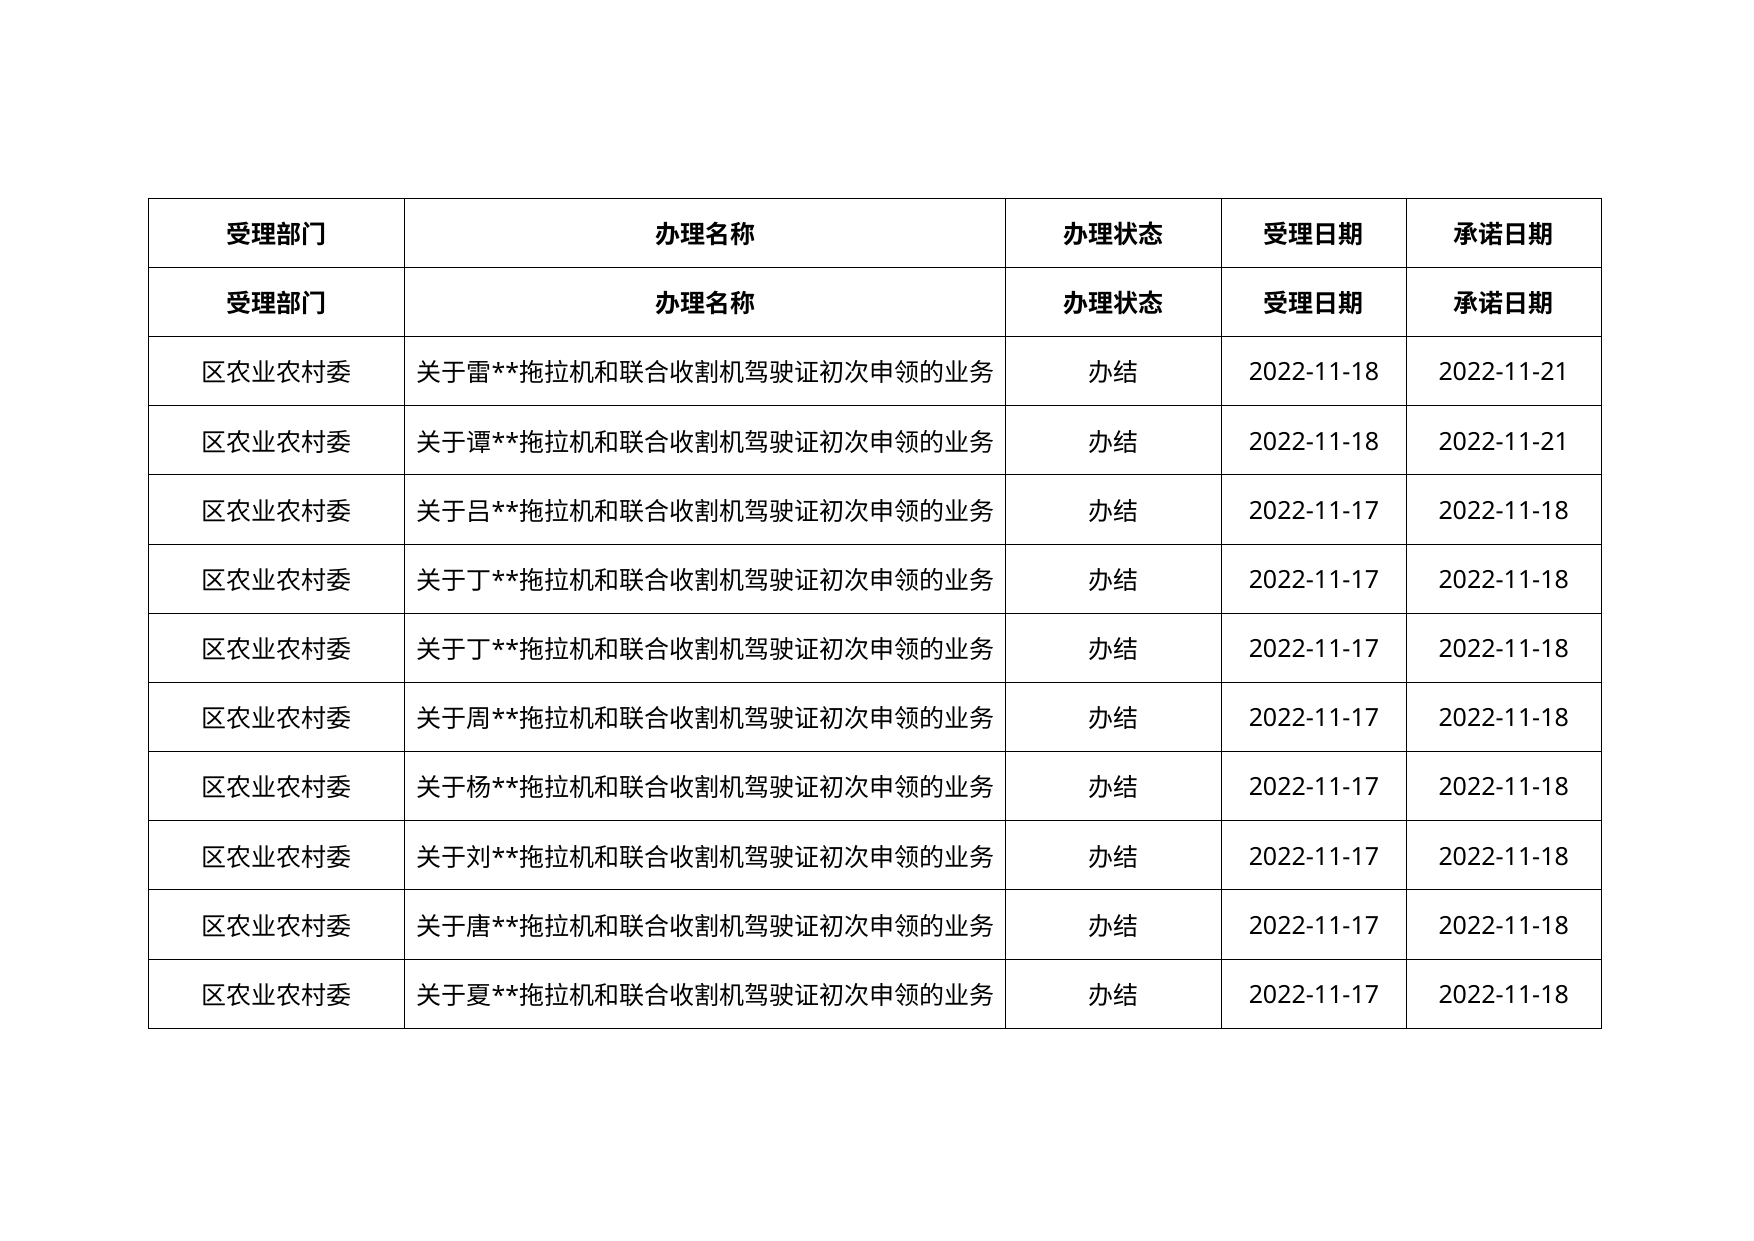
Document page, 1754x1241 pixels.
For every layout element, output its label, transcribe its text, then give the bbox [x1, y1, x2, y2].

table_cell 区农业农村委 [149, 406, 404, 474]
table_cell 关于谭**拖拉机和联合收割机驾驶证初次申领的业务 [405, 406, 1005, 474]
table_cell 办结 [1006, 545, 1221, 613]
table_cell 2022-11-17 [1222, 545, 1406, 613]
table_cell 2022-11-18 [1407, 752, 1601, 820]
table_cell 关于杨**拖拉机和联合收割机驾驶证初次申领的业务 [405, 752, 1005, 820]
table_cell 2022-11-17 [1222, 475, 1406, 543]
table_cell 2022-11-17 [1222, 752, 1406, 820]
table_cell 2022-11-18 [1407, 475, 1601, 543]
table_cell 区农业农村委 [149, 337, 404, 405]
table_cell 2022-11-17 [1222, 960, 1406, 1028]
table_header 办理状态 [1006, 199, 1221, 267]
table_header 承诺日期 [1407, 199, 1601, 267]
table_cell 区农业农村委 [149, 475, 404, 543]
table_cell 受理日期 [1222, 268, 1406, 336]
table_cell 区农业农村委 [149, 683, 404, 751]
table_header 受理部门 [149, 199, 404, 267]
table_cell 2022-11-18 [1222, 406, 1406, 474]
table_cell 2022-11-18 [1222, 337, 1406, 405]
table_cell 关于周**拖拉机和联合收割机驾驶证初次申领的业务 [405, 683, 1005, 751]
table_cell 办结 [1006, 337, 1221, 405]
table_cell 2022-11-17 [1222, 683, 1406, 751]
table_cell 区农业农村委 [149, 545, 404, 613]
table_cell 2022-11-17 [1222, 821, 1406, 889]
table_cell 办结 [1006, 406, 1221, 474]
table_cell 区农业农村委 [149, 960, 404, 1028]
table_cell 2022-11-18 [1407, 545, 1601, 613]
table_cell 办理状态 [1006, 268, 1221, 336]
table_cell 承诺日期 [1407, 268, 1601, 336]
table_cell 办结 [1006, 960, 1221, 1028]
table_cell 办结 [1006, 614, 1221, 682]
table_cell 2022-11-18 [1407, 960, 1601, 1028]
table_cell 2022-11-18 [1407, 890, 1601, 958]
table_cell 办理名称 [405, 268, 1005, 336]
table_header 办理名称 [405, 199, 1005, 267]
table_cell 2022-11-18 [1407, 614, 1601, 682]
table_cell 关于雷**拖拉机和联合收割机驾驶证初次申领的业务 [405, 337, 1005, 405]
table_cell 区农业农村委 [149, 821, 404, 889]
table_cell 关于丁**拖拉机和联合收割机驾驶证初次申领的业务 [405, 545, 1005, 613]
table_cell 关于夏**拖拉机和联合收割机驾驶证初次申领的业务 [405, 960, 1005, 1028]
table_cell 关于吕**拖拉机和联合收割机驾驶证初次申领的业务 [405, 475, 1005, 543]
table_cell 2022-11-17 [1222, 614, 1406, 682]
table_cell 关于丁**拖拉机和联合收割机驾驶证初次申领的业务 [405, 614, 1005, 682]
table_cell 办结 [1006, 821, 1221, 889]
table_cell 关于刘**拖拉机和联合收割机驾驶证初次申领的业务 [405, 821, 1005, 889]
table_cell 区农业农村委 [149, 614, 404, 682]
table_cell 办结 [1006, 475, 1221, 543]
table_cell 区农业农村委 [149, 752, 404, 820]
table_cell 2022-11-21 [1407, 406, 1601, 474]
table_cell 办结 [1006, 890, 1221, 958]
table_cell 2022-11-17 [1222, 890, 1406, 958]
table_cell 2022-11-18 [1407, 821, 1601, 889]
table_cell 区农业农村委 [149, 890, 404, 958]
table_cell 2022-11-18 [1407, 683, 1601, 751]
table_cell 办结 [1006, 683, 1221, 751]
table_cell 2022-11-21 [1407, 337, 1601, 405]
table_header 受理日期 [1222, 199, 1406, 267]
table_cell 办结 [1006, 752, 1221, 820]
table_cell 受理部门 [149, 268, 404, 336]
table_cell 关于唐**拖拉机和联合收割机驾驶证初次申领的业务 [405, 890, 1005, 958]
